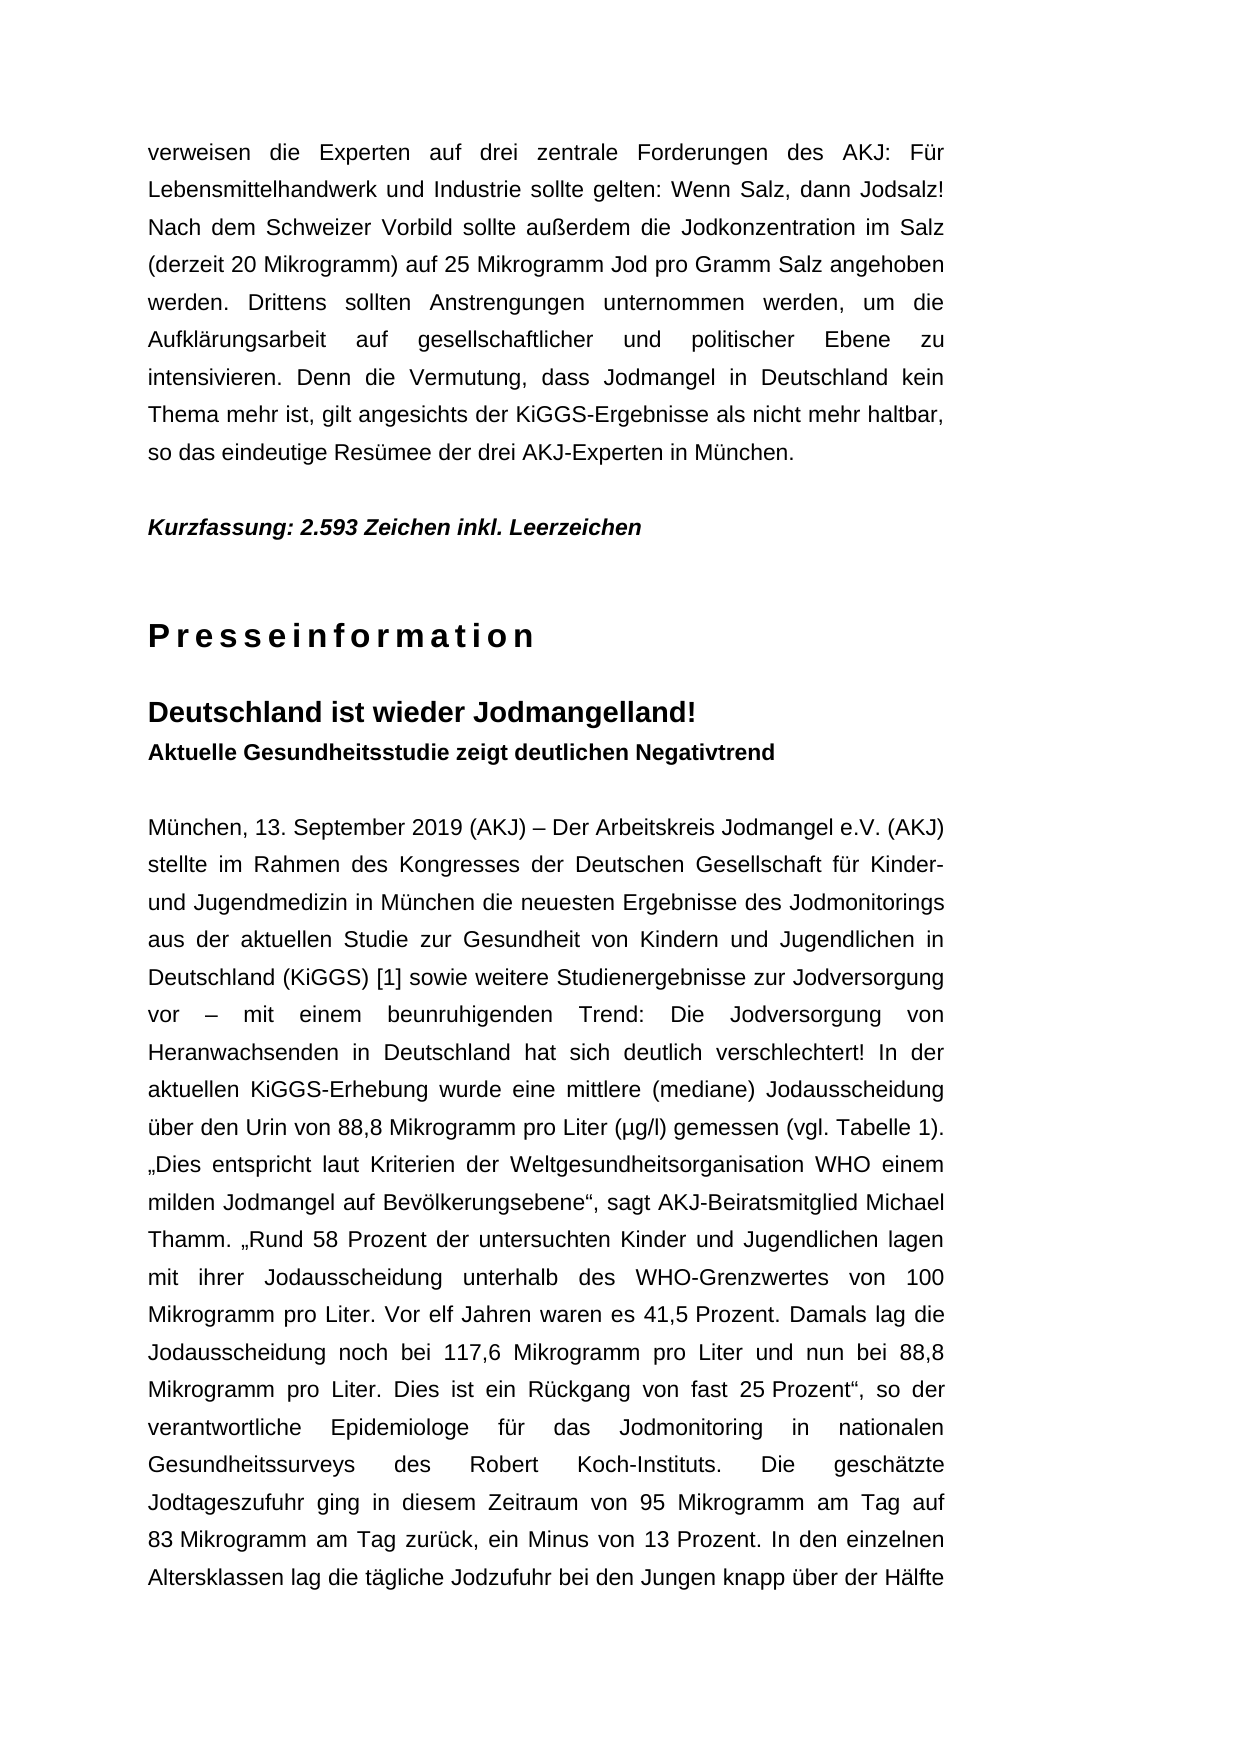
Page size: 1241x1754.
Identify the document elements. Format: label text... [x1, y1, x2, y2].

text Presseinformation [148, 618, 1004, 655]
text Kurzfassung: 2.593 Zeichen inkl. Leerzeichen [148, 505, 945, 543]
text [148, 130, 945, 468]
text Deutschland ist wieder Jodmangelland! [148, 693, 825, 730]
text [148, 805, 945, 1593]
text Aktuelle Gesundheitsstudie zeigt deutlichen Negativtrend [148, 730, 825, 768]
